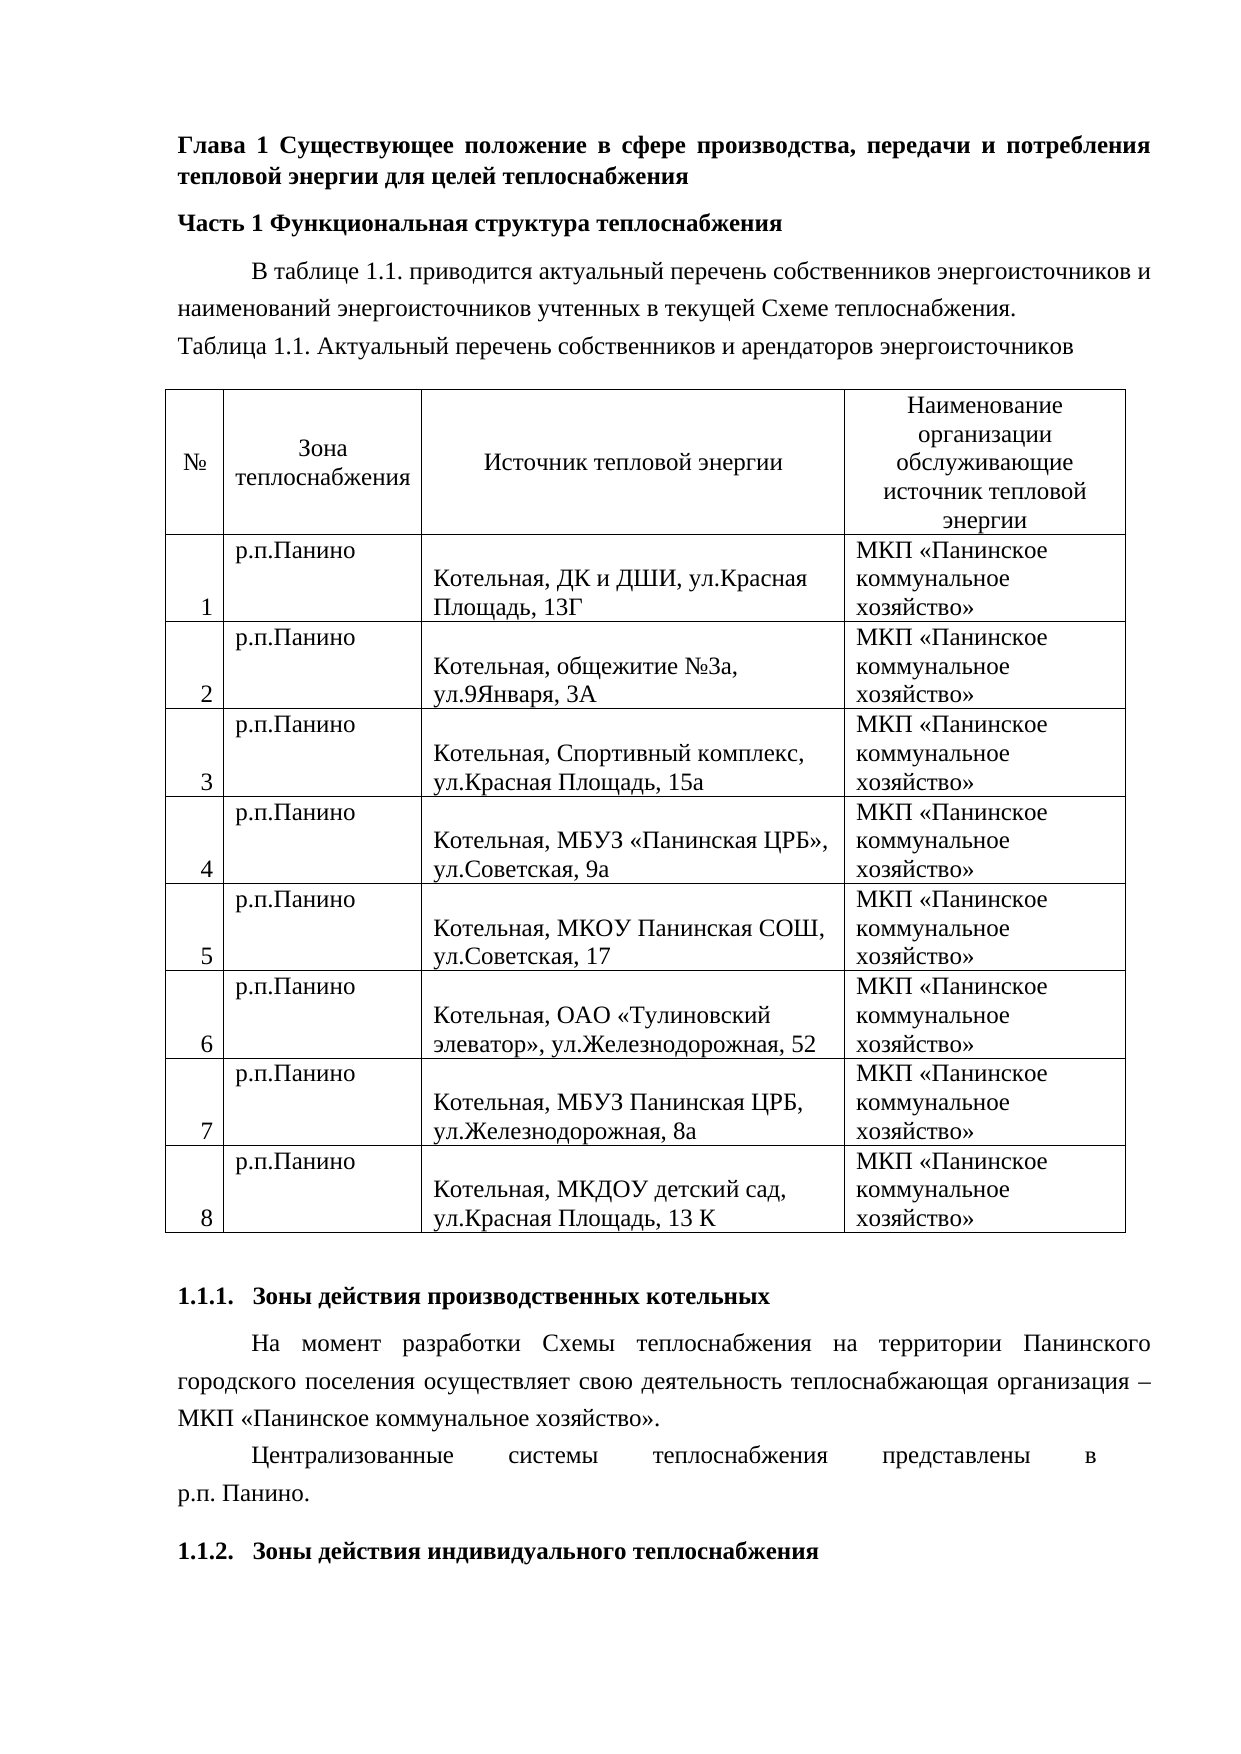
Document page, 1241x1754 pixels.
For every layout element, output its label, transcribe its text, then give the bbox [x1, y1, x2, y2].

text В таблице 1.1. приводится актуальный перечень собственников энергоисточников и наименований энергоисточников учтенных в текущей Схеме теплоснабжения. [177, 256, 1152, 322]
text Часть 1 Функциональная структура теплоснабжения [177, 208, 1152, 237]
table_cell 5 [166, 884, 223, 970]
table_cell МКП «Панинское коммунальное хозяйство» [845, 622, 1125, 708]
text На момент разработки Схемы теплоснабжения на территории Панинского городского поселения осуществляет свою деятельность теплоснабжающая организация – МКП «Панинское коммунальное хозяйство». [177, 1328, 1152, 1432]
table_header Зона теплоснабжения [224, 390, 421, 534]
table_cell 3 [166, 709, 223, 796]
table_cell Котельная, общежитие №3а, ул.9Января, 3А [422, 622, 844, 708]
table_cell 1 [166, 535, 223, 621]
table_cell Котельная, МКДОУ детский сад, ул.Красная Площадь, 13 К [422, 1146, 844, 1232]
table_cell МКП «Панинское коммунальное хозяйство» [845, 709, 1125, 796]
table_cell МКП «Панинское коммунальное хозяйство» [845, 535, 1125, 621]
table_cell МКП «Панинское коммунальное хозяйство» [845, 1146, 1125, 1232]
table_header Наименование организации обслуживающие источник тепловой энергии [845, 390, 1125, 534]
table_cell МКП «Панинское коммунальное хозяйство» [845, 1059, 1125, 1145]
text Централизованные системы теплоснабжения представлены в р.п. Панино. [177, 1440, 1152, 1506]
table_cell МКП «Панинское коммунальное хозяйство» [845, 971, 1125, 1057]
table_cell р.п.Панино [224, 971, 421, 1057]
table_cell Котельная, МБУЗ «Панинская ЦРБ», ул.Советская, 9а [422, 797, 844, 883]
text Таблица 1.1. Актуальный перечень собственников и арендаторов энергоисточников [177, 331, 1152, 359]
table_cell р.п.Панино [224, 797, 421, 883]
table_cell р.п.Панино [224, 1146, 421, 1232]
table_cell р.п.Панино [224, 622, 421, 708]
table_cell 6 [166, 971, 223, 1057]
table_cell р.п.Панино [224, 535, 421, 621]
table_cell Котельная, ОАО «Тулиновский элеватор», ул.Железнодорожная, 52 [422, 971, 844, 1057]
table_header № [166, 390, 223, 534]
list Зоны действия индивидуального теплоснабжения [177, 1536, 1152, 1564]
table_cell 2 [166, 622, 223, 708]
text Глава 1 Существующее положение в сфере производства, передачи и потребления тепловой энергии для целей теплоснабжения [177, 130, 1152, 189]
table_cell Котельная, МКОУ Панинская СОШ, ул.Советская, 17 [422, 884, 844, 970]
table_cell 8 [166, 1146, 223, 1232]
table_cell 7 [166, 1059, 223, 1145]
table_cell МКП «Панинское коммунальное хозяйство» [845, 797, 1125, 883]
table_cell р.п.Панино [224, 1059, 421, 1145]
list Зоны действия производственных котельных [177, 1281, 1152, 1309]
table_cell МКП «Панинское коммунальное хозяйство» [845, 884, 1125, 970]
table_cell р.п.Панино [224, 709, 421, 796]
table_cell р.п.Панино [224, 884, 421, 970]
table_header Источник тепловой энергии [422, 390, 844, 534]
table_cell Котельная, ДК и ДШИ, ул.Красная Площадь, 13Г [422, 535, 844, 621]
table_cell 4 [166, 797, 223, 883]
table_cell Котельная, МБУЗ Панинская ЦРБ, ул.Железнодорожная, 8а [422, 1059, 844, 1145]
table_cell Котельная, Спортивный комплекс, ул.Красная Площадь, 15а [422, 709, 844, 796]
